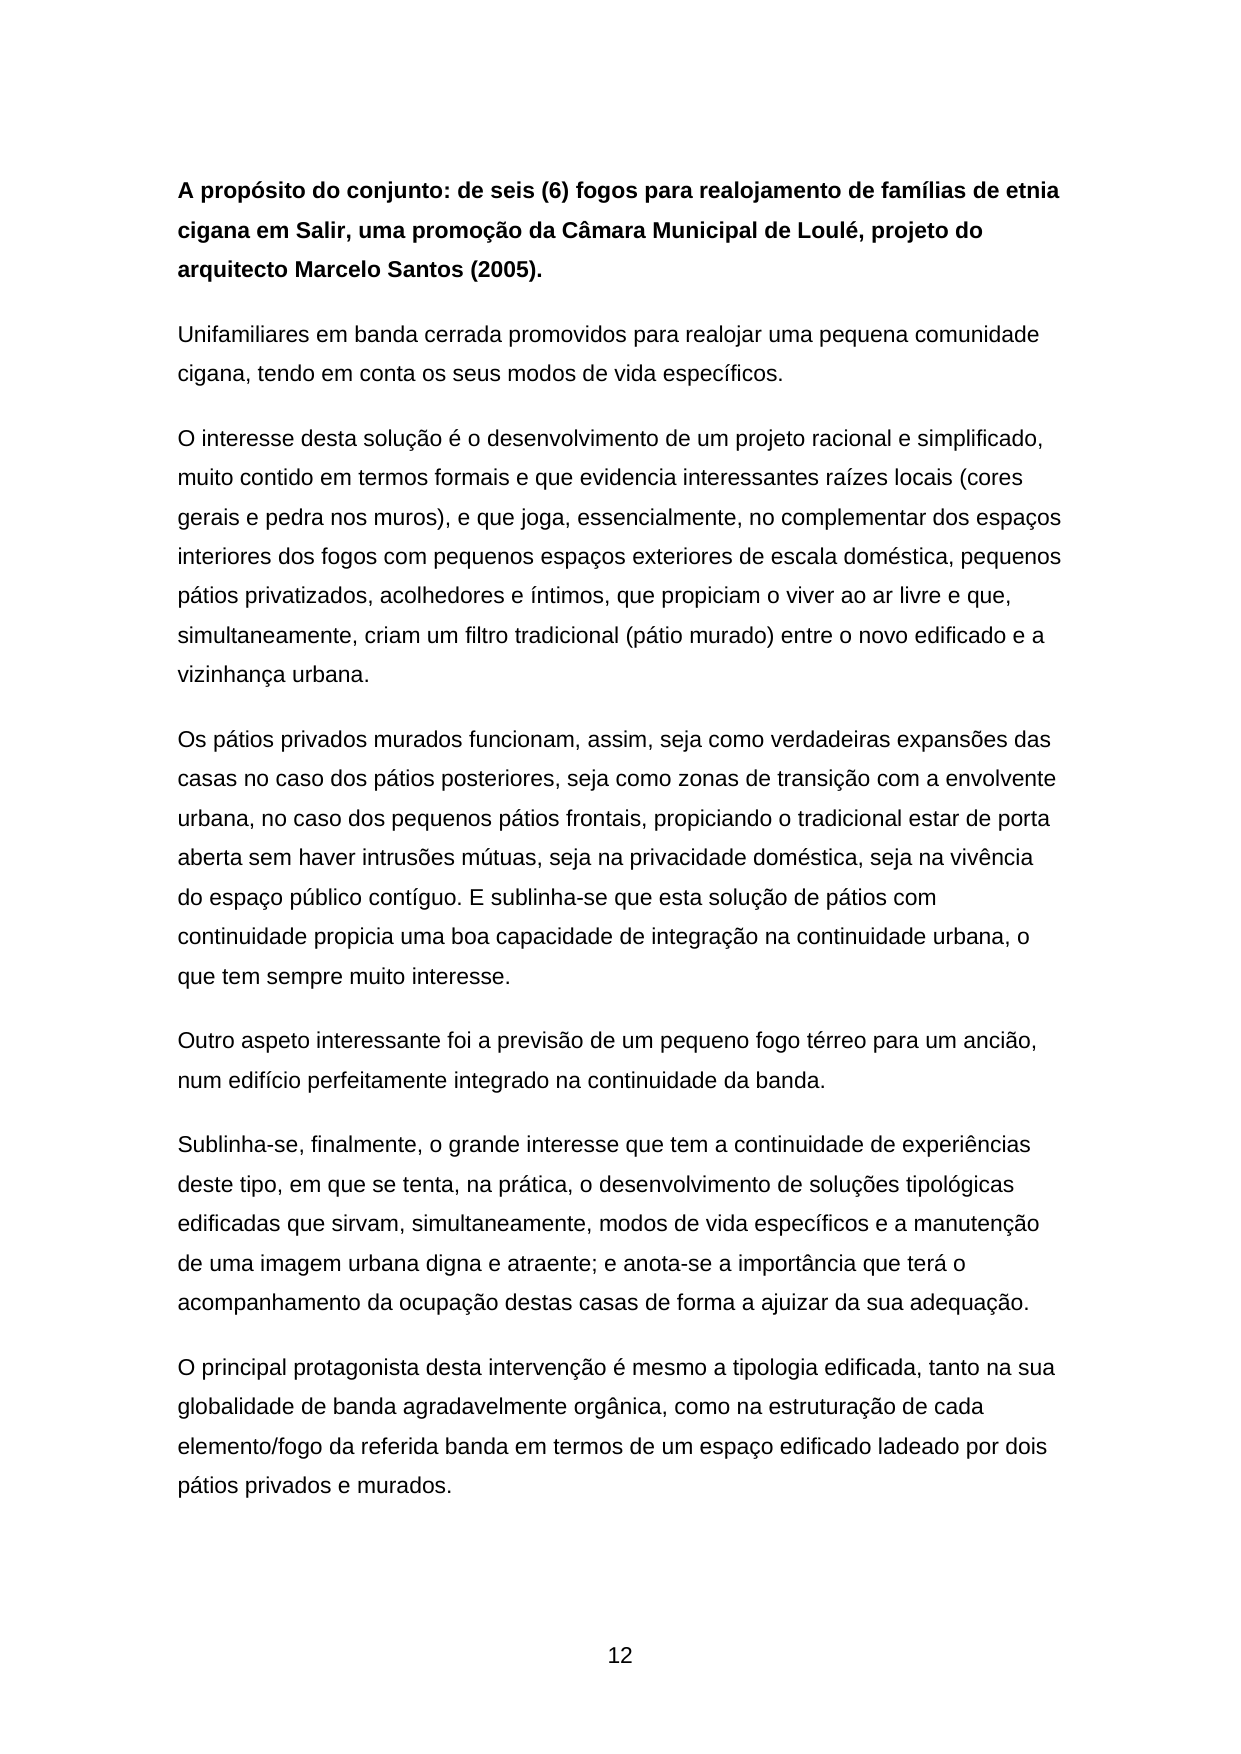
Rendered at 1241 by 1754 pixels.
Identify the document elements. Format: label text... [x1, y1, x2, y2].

text O interesse desta solução é o desenvolvimento de um projeto racional e simplificado, muito contido em termos formais e que evidencia interessantes raízes locais (cores gerais e pedra nos muros), e que joga, essencialmente, no complementar dos espaços interiores dos fogos com pequenos espaços exteriores de escala doméstica, pequenos pátios privatizados, acolhedores e íntimos, que propiciam o viver ao ar livre e que, simultaneamente, criam um filtro tradicional (pátio murado) entre o novo edificado e a vizinhança urbana. [177, 424, 1063, 688]
text A propósito do conjunto: de seis (6) fogos para realojamento de famílias de etnia cigana em Salir, uma promoção da Câmara Municipal de Loulé, projeto do arquitecto Marcelo Santos (2005). [177, 177, 1063, 282]
text Os pátios privados murados funcionam, assim, seja como verdadeiras expansões das casas no caso dos pátios posteriores, seja como zonas de transição com a envolvente urbana, no caso dos pequenos pátios frontais, propiciando o tradicional estar de porta aberta sem haver intrusões mútuas, seja na privacidade doméstica, seja na vivência do espaço público contíguo. E sublinha-se que esta solução de pátios com continuidade propicia uma boa capacidade de integração na continuidade urbana, o que tem sempre muito interesse. [177, 726, 1063, 989]
text Sublinha-se, finalmente, o grande interesse que tem a continuidade de experiências deste tipo, em que se tenta, na prática, o desenvolvimento de soluções tipológicas edificadas que sirvam, simultaneamente, modos de vida específicos e a manutenção de uma imagem urbana digna e atraente; e anota-se a importância que terá o acompanhamento da ocupação destas casas de forma a ajuizar da sua adequação. [177, 1131, 1063, 1316]
text Outro aspeto interessante foi a previsão de um pequeno fogo térreo para um ancião, num edifício perfeitamente integrado na continuidade da banda. [177, 1027, 1063, 1093]
text O principal protagonista desta intervenção é mesmo a tipologia edificada, tanto na sua globalidade de banda agradavelmente orgânica, como na estruturação de cada elemento/fogo da referida banda em termos de um espaço edificado ladeado por dois pátios privados e murados. [177, 1354, 1063, 1498]
text Unifamiliares em banda cerrada promovidos para realojar uma pequena comunidade cigana, tendo em conta os seus modos de vida específicos. [177, 321, 1063, 386]
